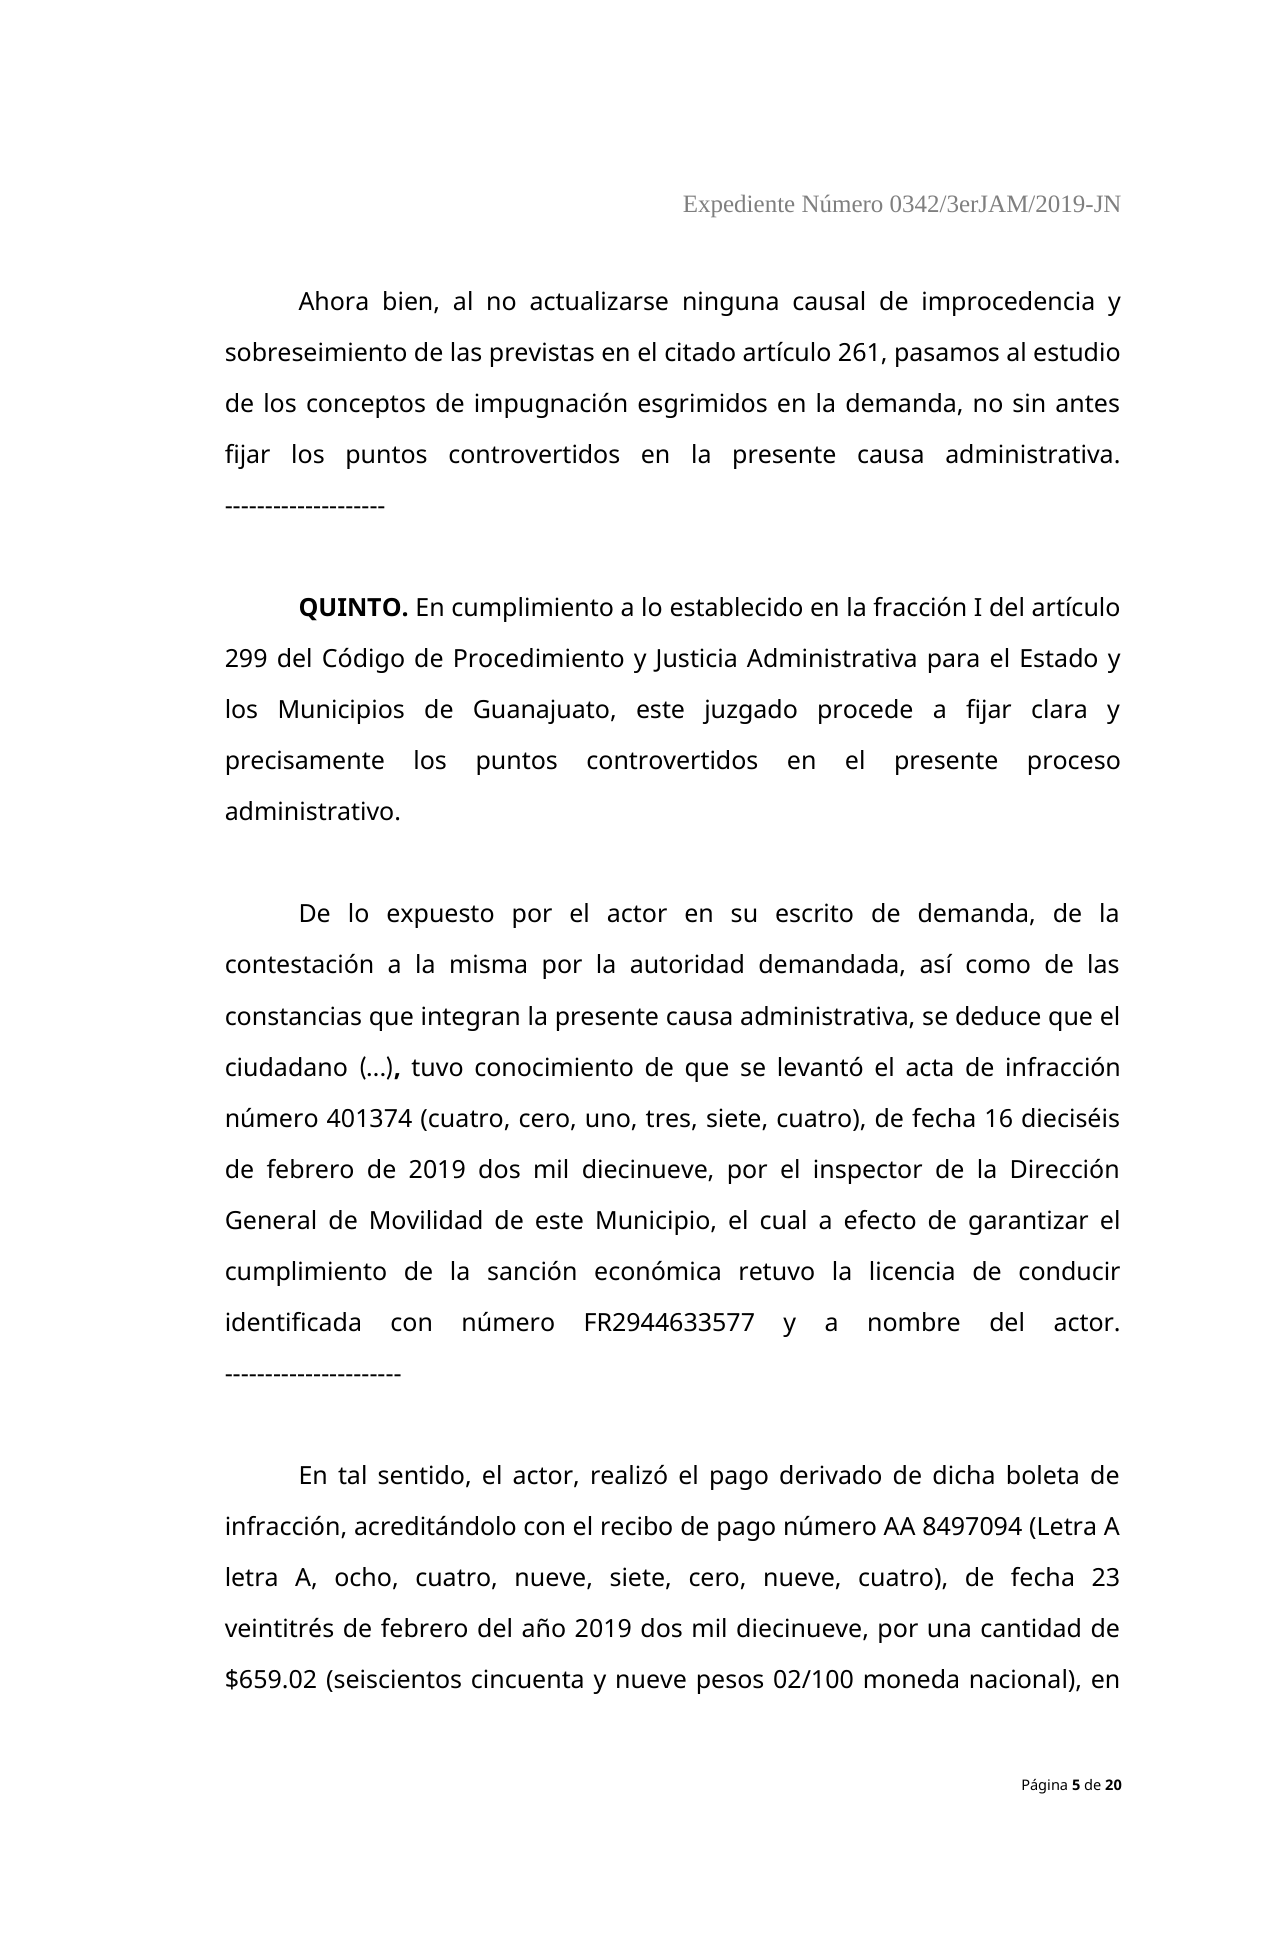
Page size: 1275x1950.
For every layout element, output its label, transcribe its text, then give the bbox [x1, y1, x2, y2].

text QUINTO. En cumplimiento a lo establecido en la fracción I del artículo 299 del Código de Procedimiento y Justicia Administrativa para el Estado y los Municipios de Guanajuato, este juzgado procede a fijar clara y precisamente los puntos controvertidos en el presente proceso administrativo. [224, 590, 1121, 828]
text Ahora bien, al no actualizarse ninguna causal de improcedencia y sobreseimiento de las previstas en el citado artículo 261, pasamos al estudio de los conceptos de impugnación esgrimidos en la demanda, no sin antes fijar los puntos controvertidos en la presente causa administrativa. -------------------- [224, 283, 1121, 522]
text De lo expuesto por el actor en su escrito de demanda, de la contestación a la misma por la autoridad demandada, así como de las constancias que integran la presente causa administrativa, se deduce que el ciudadano (…), tuvo conocimiento de que se levantó el acta de infracción número 401374 (cuatro, cero, uno, tres, siete, cuatro), de fecha 16 dieciséis de febrero de 2019 dos mil diecinueve, por el inspector de la Dirección General de Movilidad de este Municipio, el cual a efecto de garantizar el cumplimiento de la sanción económica retuvo la licencia de conducir identificada con número FR2944633577 y a nombre del actor. ---------------------- [224, 896, 1121, 1389]
